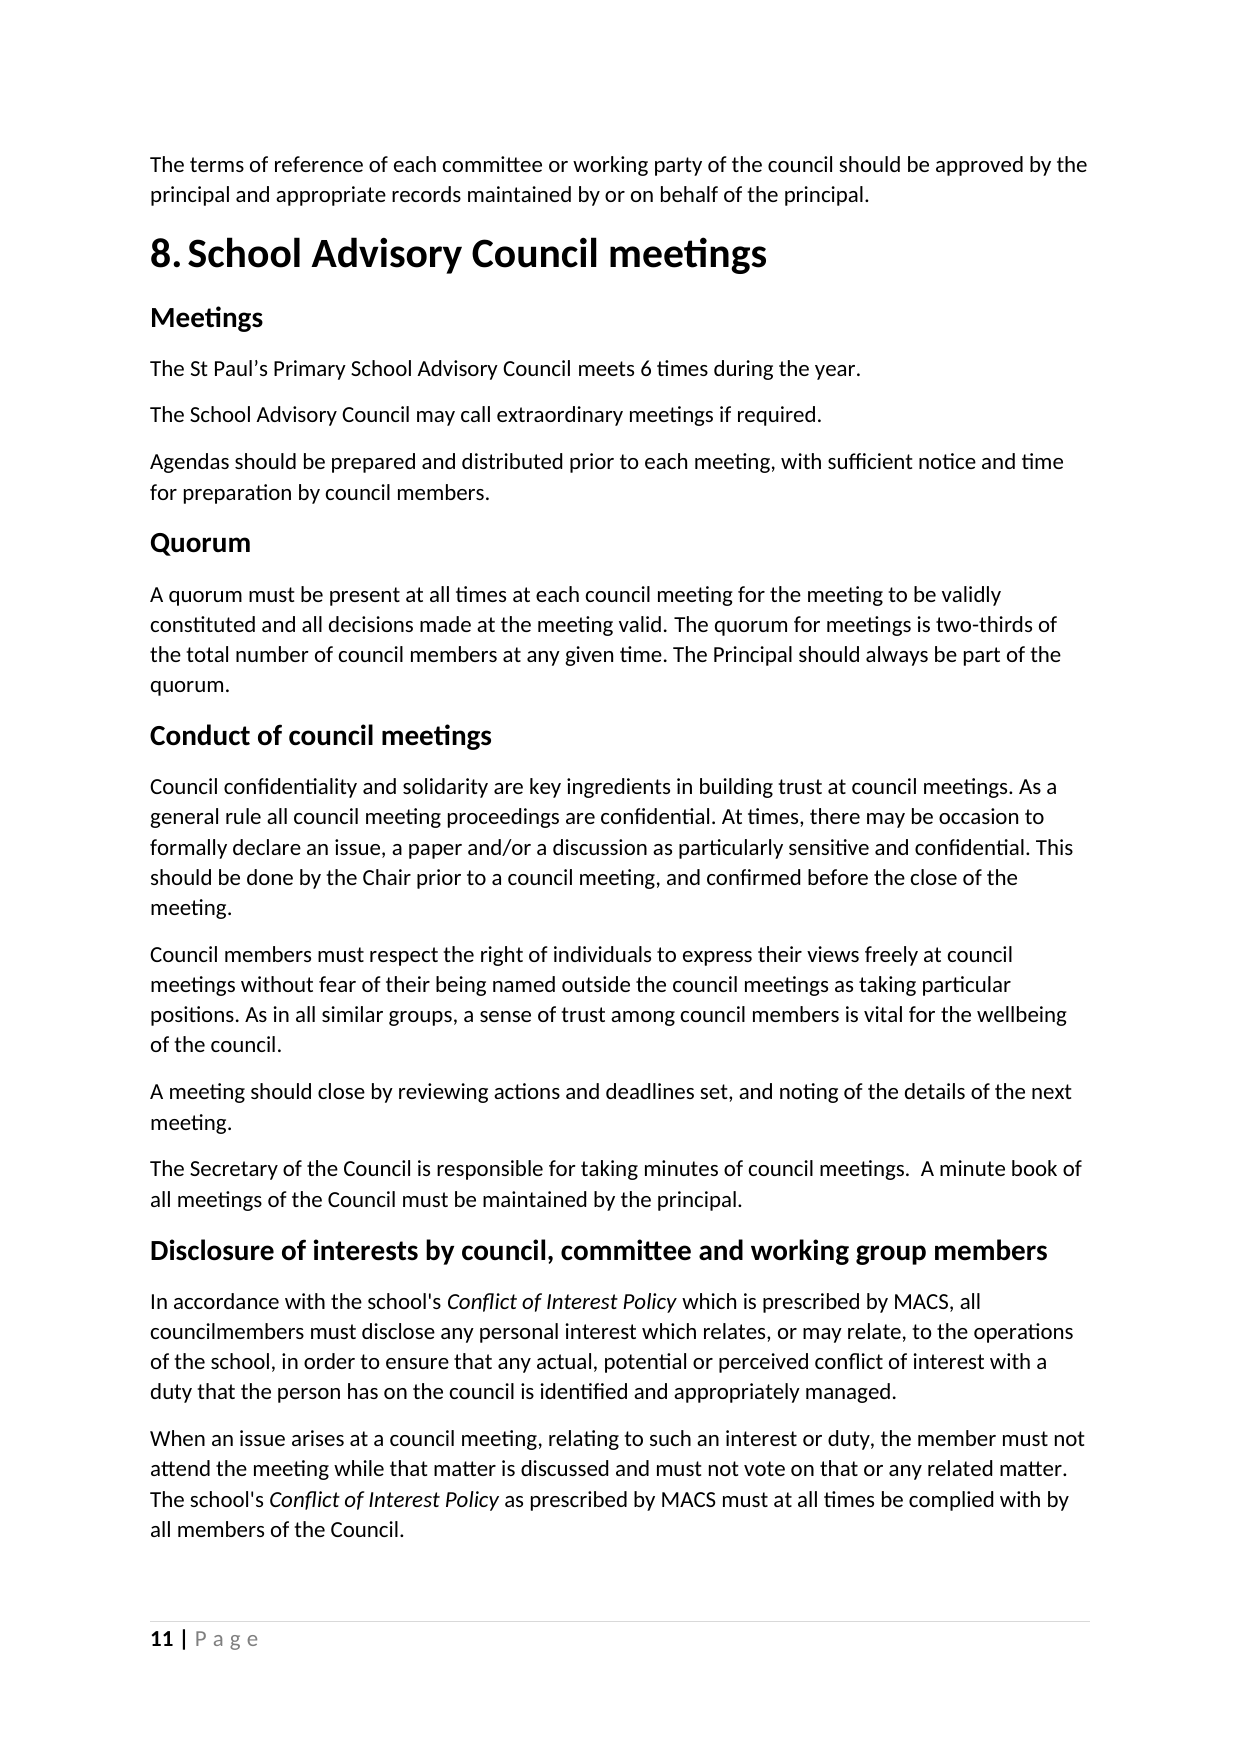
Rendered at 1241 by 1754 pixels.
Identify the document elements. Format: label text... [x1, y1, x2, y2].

text Quorum [150, 524, 1090, 560]
text A meeting should close by reviewing actions and deadlines set, and noting of the details of the next meeting. [150, 1077, 1090, 1136]
text A quorum must be present at all times at each council meeting for the meeting to be validly constituted and all decisions made at the meeting valid. The quorum for meetings is two-thirds of the total number of council members at any given time. The Principal should always be part of the quorum. [150, 580, 1090, 698]
text Meetings [150, 299, 1090, 334]
text Conduct of council meetings [150, 717, 1090, 753]
text The Secretary of the Council is responsible for taking minutes of council meetings. A minute book of all meetings of the Council must be maintained by the principal. [150, 1154, 1090, 1213]
text Disclosure of interests by council, committee and working group members [150, 1232, 1090, 1267]
text Council members must respect the right of individuals to express their views freely at council meetings without fear of their being named outside the council meetings as taking particular positions. As in all similar groups, a sense of trust among council members is vital for the wellbeing of the council. [150, 940, 1090, 1059]
text The terms of reference of each committee or working party of the council should be approved by the principal and appropriate records maintained by or on behalf of the principal. [150, 150, 1090, 208]
text In accordance with the school's Conflict of Interest Policy which is prescribed by MACS, all councilmembers must disclose any personal interest which relates, or may relate, to the operations of the school, in order to ensure that any actual, potential or perceived conflict of interest with a duty that the person has on the council is identified and appropriately managed. [150, 1287, 1090, 1405]
text When an issue arises at a council meeting, relating to such an interest or duty, the member must not attend the meeting while that matter is discussed and must not vote on that or any related matter. The school's Conflict of Interest Policy as prescribed by MACS must at all times be complied with by all members of the Council. [150, 1424, 1090, 1543]
text Agendas should be prepared and distributed prior to each meeting, with sufficient notice and time for preparation by council members. [150, 447, 1090, 506]
list School Advisory Council meetings [150, 227, 1090, 278]
text The St Paul’s Primary School Advisory Council meets 6 times during the year. [150, 354, 1090, 382]
text The School Advisory Council may call extraordinary meetings if required. [150, 401, 1090, 429]
text Council confidentiality and solidarity are key ingredients in building trust at council meetings. As a general rule all council meeting proceedings are confidential. At times, there may be occasion to formally declare an issue, a paper and/or a discussion as particularly sensitive and confidential. This should be done by the Chair prior to a council meeting, and confirmed before the close of the meeting. [150, 772, 1090, 921]
